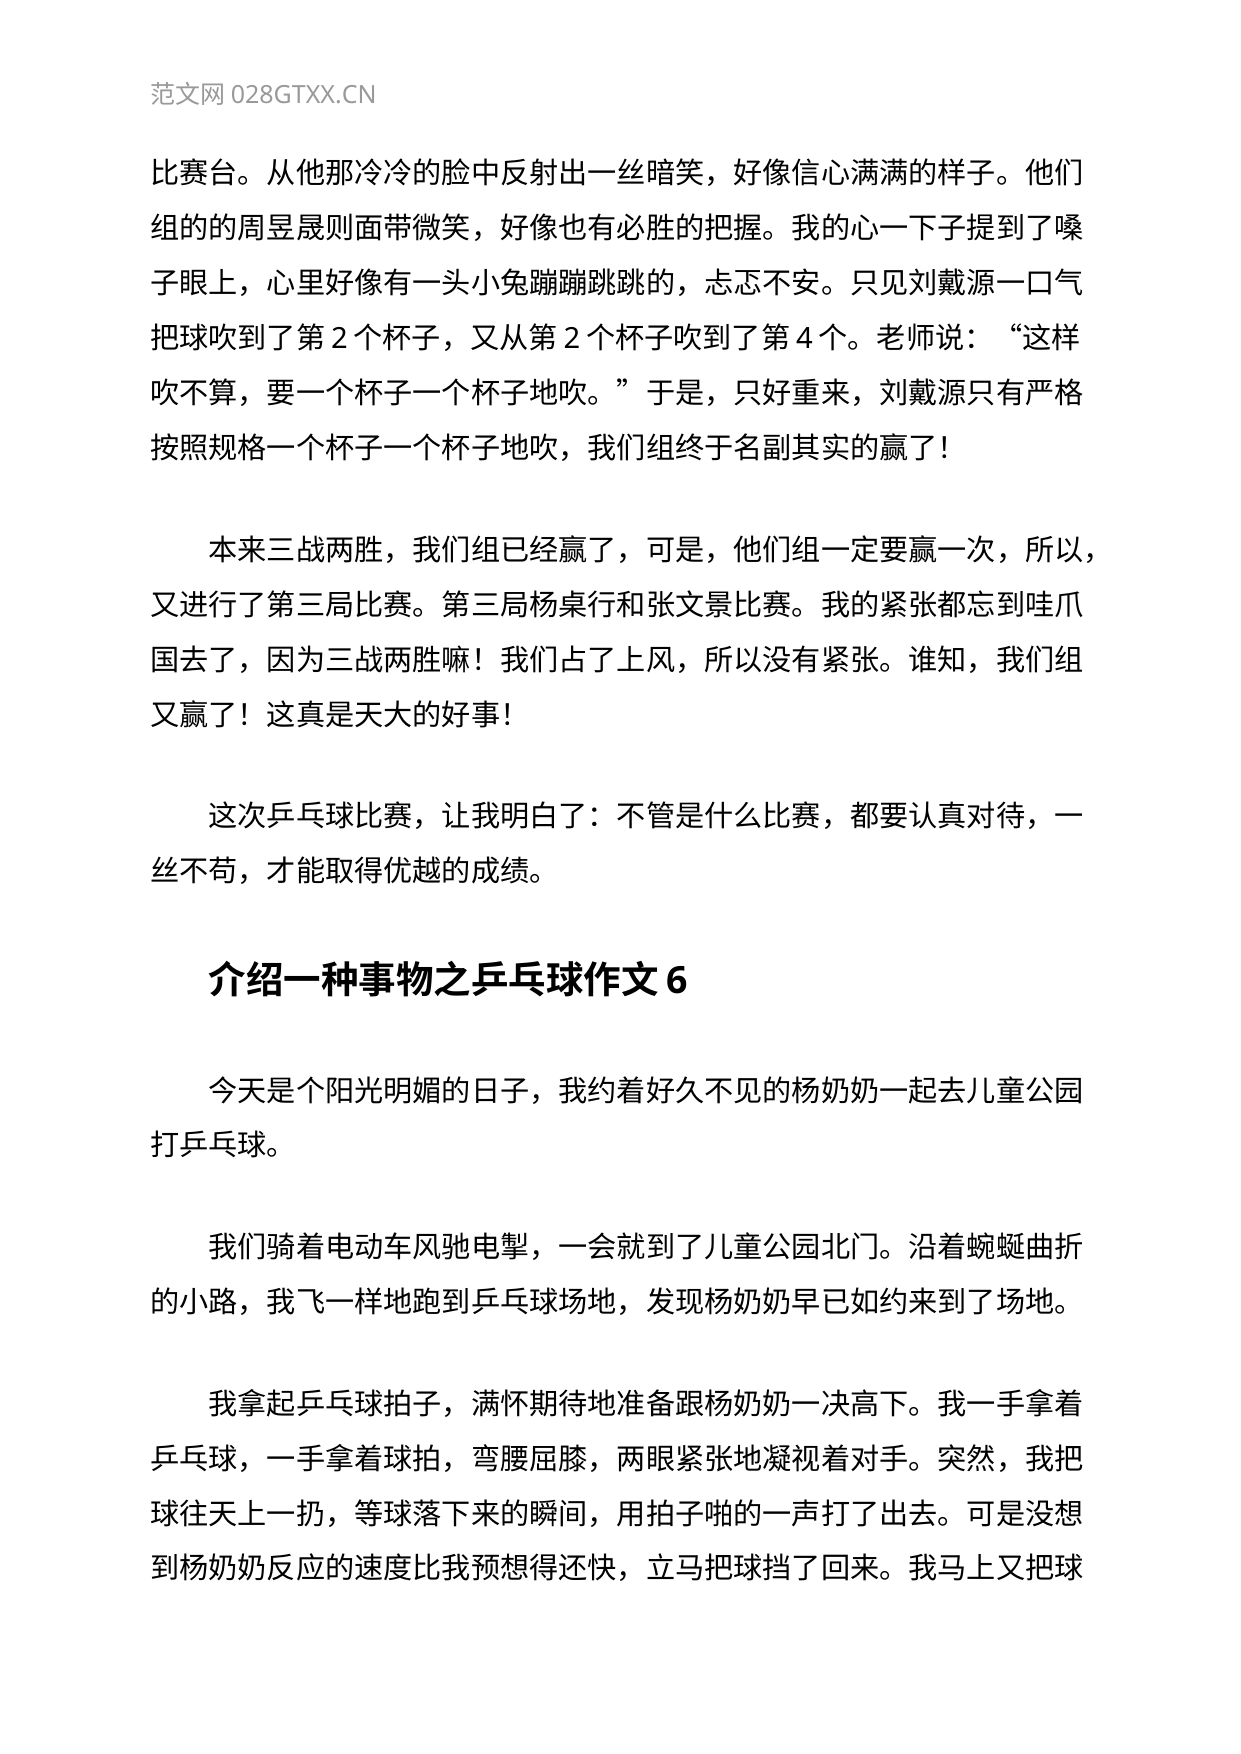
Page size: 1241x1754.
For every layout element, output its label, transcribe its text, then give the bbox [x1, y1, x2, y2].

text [150, 1380, 1090, 1587]
text 介绍一种事物之乒乓球作文6 [150, 949, 1090, 1004]
text 我们骑着电动车风驰电掣，一会就到了儿童公园北门。沿着蜿蜒曲折的小路，我飞一样地跑到乒乓球场地，发现杨奶奶早已如约来到了场地。 [150, 1224, 1090, 1321]
text 今天是个阳光明媚的日子，我约着好久不见的杨奶奶一起去儿童公园打乒乓球。 [150, 1067, 1090, 1164]
text 本来三战两胜，我们组已经赢了，可是，他们组一定要赢一次，所以，又进行了第三局比赛。第三局杨桌行和张文景比赛。我的紧张都忘到哇爪国去了，因为三战两胜嘛！我们占了上风，所以没有紧张。谁知，我们组又赢了！这真是天大的好事！ [150, 526, 1090, 733]
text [150, 150, 1090, 467]
text 这次乒乓球比赛，让我明白了：不管是什么比赛，都要认真对待，一丝不苟，才能取得优越的成绩。 [150, 793, 1090, 890]
